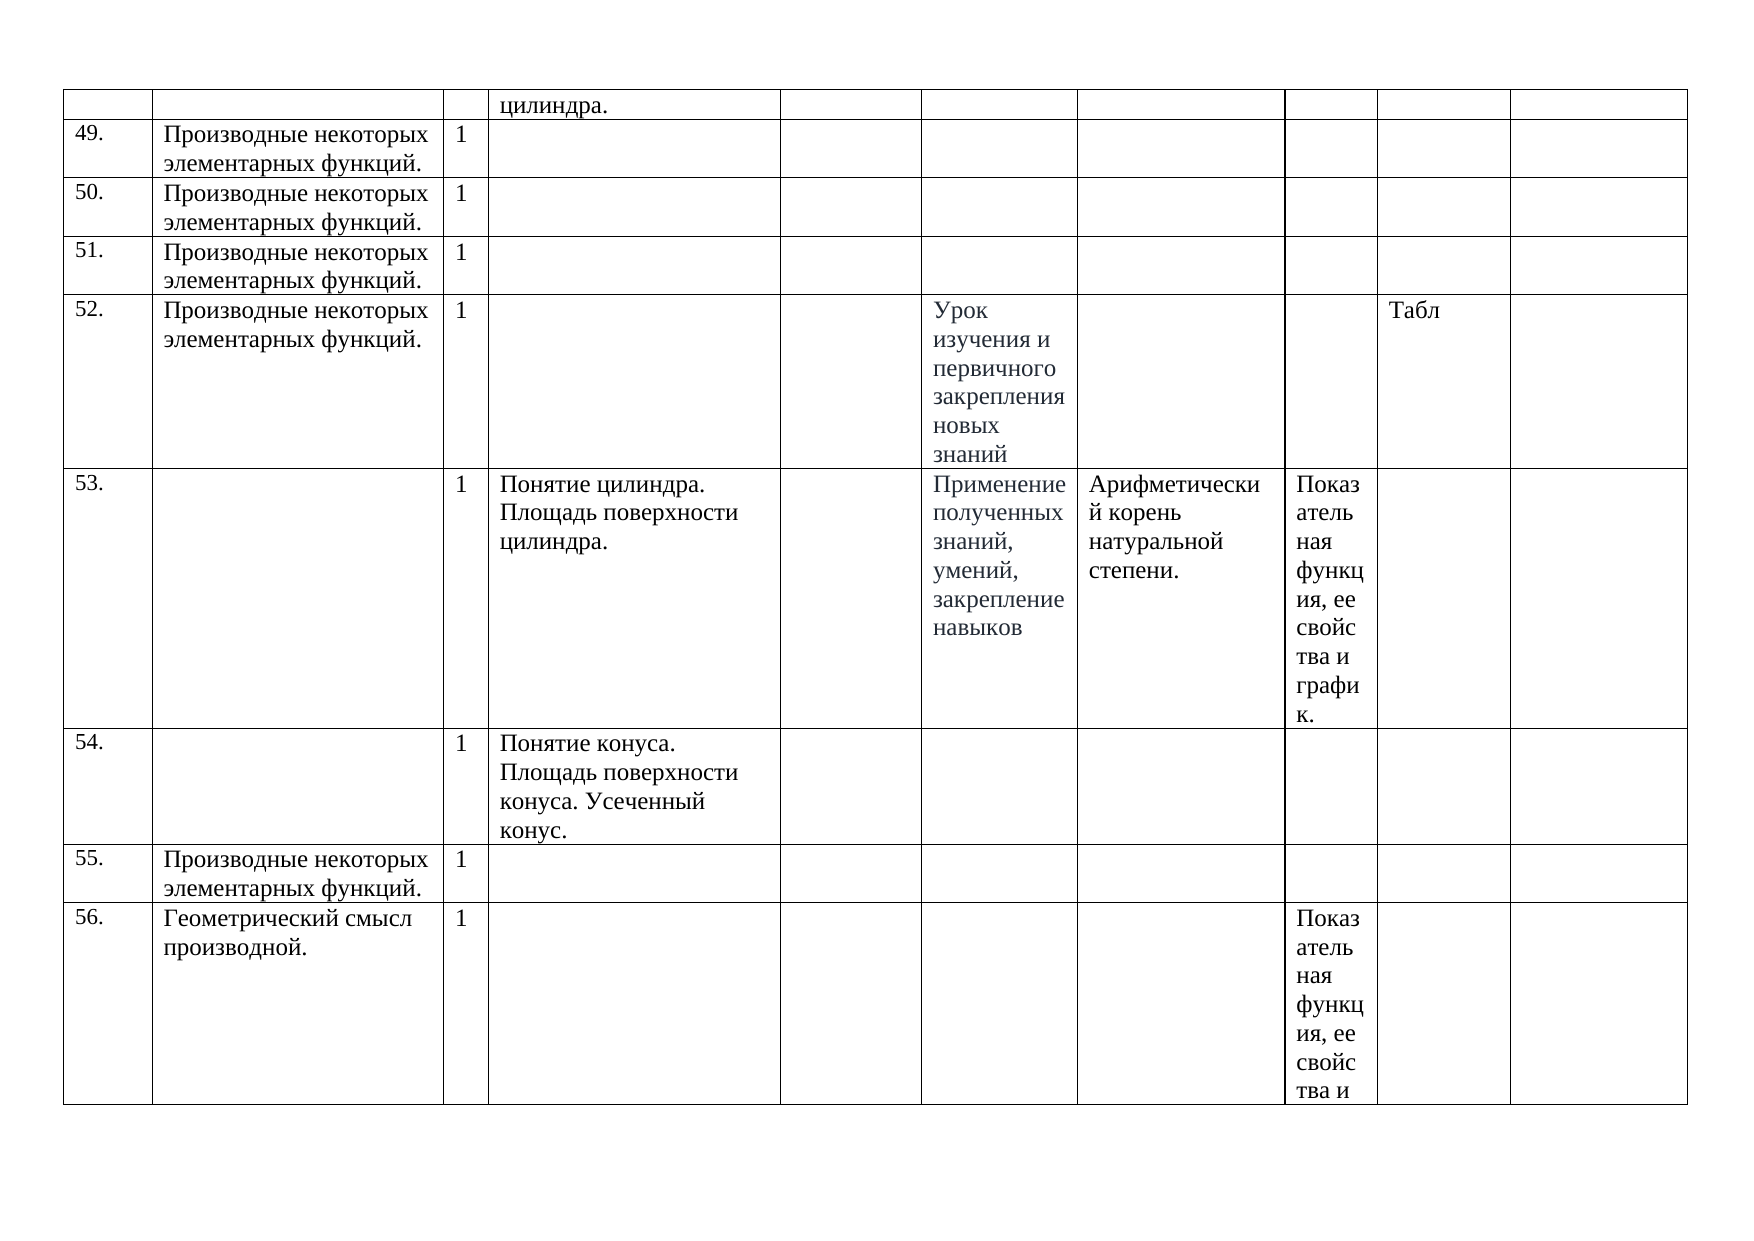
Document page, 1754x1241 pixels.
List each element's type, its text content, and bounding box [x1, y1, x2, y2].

table_cell [153, 729, 443, 843]
table_cell [1378, 237, 1510, 294]
table_cell [781, 729, 921, 843]
table_cell Табл [1378, 295, 1510, 468]
table_cell Производные некоторых элементарных функций. [153, 295, 443, 468]
table_cell [1078, 90, 1284, 118]
table_cell [781, 90, 921, 118]
table_cell [1511, 903, 1687, 1104]
table_cell [1511, 469, 1687, 727]
table_cell [1078, 845, 1284, 902]
table_cell [922, 903, 1077, 1104]
table_cell 1 [444, 295, 488, 468]
table_cell [64, 295, 152, 468]
table_cell [922, 237, 1077, 294]
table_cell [153, 237, 443, 294]
table_cell [1378, 90, 1510, 118]
table_cell [489, 178, 780, 236]
table_cell 1 [444, 120, 488, 177]
table_cell Применение полученных знаний, умений, закрепление навыков [922, 469, 1077, 727]
table_cell [1286, 120, 1377, 177]
table_cell [781, 178, 921, 236]
table_cell Понятие цилиндра. Площадь поверхности цилиндра. [489, 469, 780, 727]
table_cell [64, 469, 152, 727]
table_cell [1378, 903, 1510, 1104]
table_cell 1 [444, 237, 488, 294]
table_cell [1511, 237, 1687, 294]
table_cell [1286, 729, 1377, 843]
table_cell 1 [444, 729, 488, 843]
table_cell [781, 120, 921, 177]
table_cell [153, 90, 443, 118]
table_cell 1 [444, 845, 488, 902]
table_cell [1078, 237, 1284, 294]
table_cell [1378, 729, 1510, 843]
table_cell [1511, 90, 1687, 118]
table_cell [922, 729, 1077, 843]
table_cell [153, 469, 443, 727]
table_cell [922, 178, 1077, 236]
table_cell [153, 903, 443, 1104]
table_cell 1 [444, 469, 488, 727]
table_cell [64, 729, 152, 843]
table_cell [781, 237, 921, 294]
table_cell [1078, 120, 1284, 177]
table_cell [153, 178, 443, 236]
table_cell [1286, 845, 1377, 902]
table_cell [1286, 178, 1377, 236]
table_cell [1378, 120, 1510, 177]
table_cell Арифметический корень натуральной степени. [1078, 469, 1284, 727]
table_cell [64, 845, 152, 902]
table_cell [64, 178, 152, 236]
table_cell [1511, 845, 1687, 902]
table_cell [489, 845, 780, 902]
table_cell [1511, 120, 1687, 177]
table_cell [489, 120, 780, 177]
table_cell [1378, 469, 1510, 727]
table_cell [1078, 903, 1284, 1104]
table_cell [1511, 295, 1687, 468]
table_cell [153, 120, 443, 177]
table_cell Понятие конуса. Площадь поверхности конуса. Усеченный конус. [489, 729, 780, 843]
table_cell [64, 903, 152, 1104]
table_cell [922, 90, 1077, 118]
table_cell [781, 903, 921, 1104]
table_cell [922, 120, 1077, 177]
table_cell [781, 845, 921, 902]
table_cell Урок изучения и первичного закрепления новых знаний [922, 295, 1077, 468]
table_cell [1078, 729, 1284, 843]
table_cell [1286, 90, 1377, 118]
table_cell [781, 469, 921, 727]
table_cell 1 [444, 178, 488, 236]
table_cell [64, 120, 152, 177]
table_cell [1286, 903, 1377, 1104]
table_cell [64, 237, 152, 294]
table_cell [489, 90, 780, 118]
table_cell [922, 845, 1077, 902]
table_cell [1511, 729, 1687, 843]
table_cell [489, 237, 780, 294]
table_cell 1 [444, 90, 488, 118]
table_cell [64, 90, 152, 118]
table_cell [1286, 295, 1377, 468]
table_cell [1378, 845, 1510, 902]
table_cell [1286, 237, 1377, 294]
table_cell [1078, 178, 1284, 236]
table_cell [489, 903, 780, 1104]
table_cell [489, 295, 780, 468]
table_cell Производные некоторых элементарных функций. [153, 845, 443, 902]
table_cell [1378, 178, 1510, 236]
table_cell 1 [444, 903, 488, 1104]
table_cell [781, 295, 921, 468]
table_cell Показательная функция, ее свойства и график. [1286, 469, 1377, 727]
table_cell [1511, 178, 1687, 236]
table_cell [1078, 295, 1284, 468]
